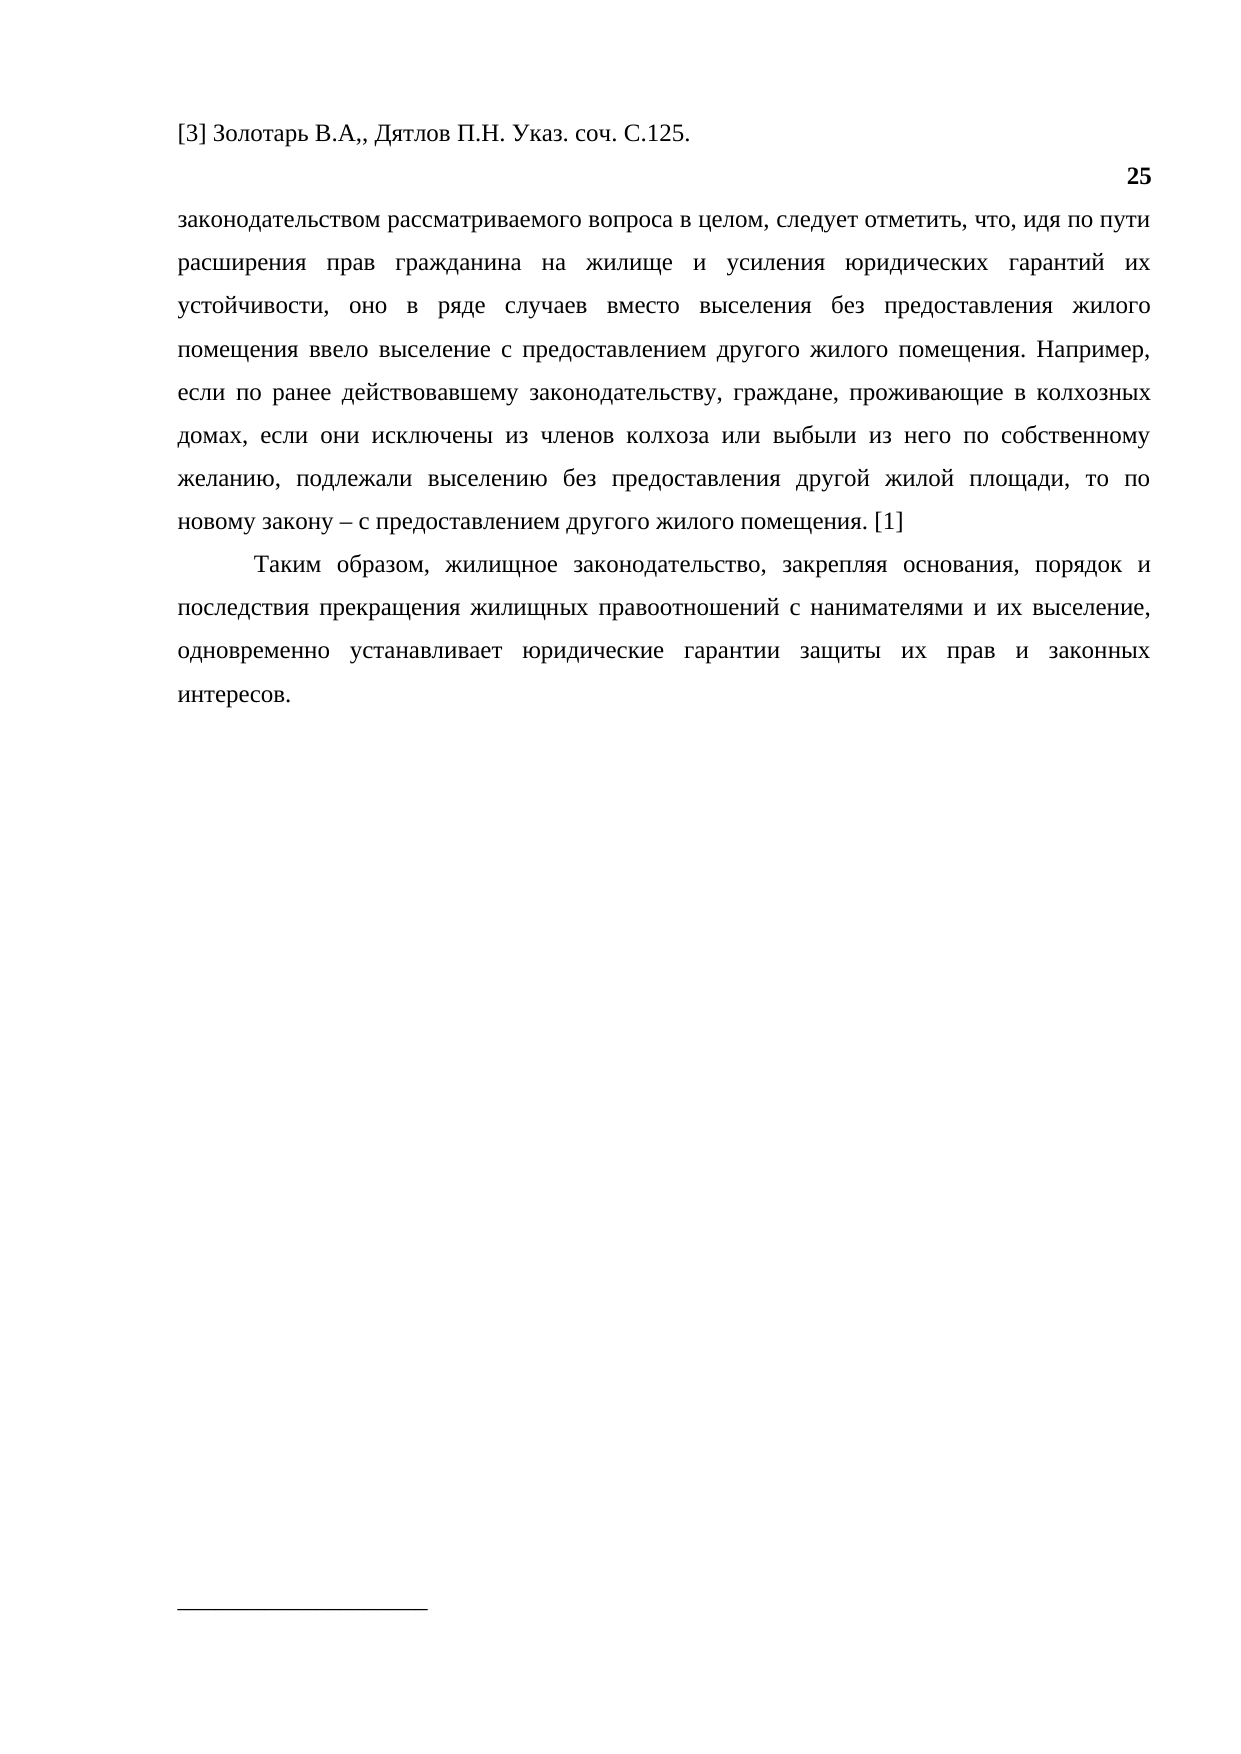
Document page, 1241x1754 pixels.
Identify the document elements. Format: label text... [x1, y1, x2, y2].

text 25 [177, 161, 1152, 190]
text ____________________ [177, 1584, 1152, 1613]
text [3] Золотарь В.А,, Дятлов П.Н. Указ. соч. С.125. [177, 118, 1152, 147]
text законодательством рассматриваемого вопроса в целом, следует отметить, что, идя по пути расширения прав гражданина на жилище и усиления юридических гарантий их устойчивости, оно в ряде случаев вместо выселения без предоставления жилого помещения ввело выселение с предоставлением другого жилого помещения. Например, если по ранее действовавшему законодательству, граждане, проживающие в колхозных домах, если они исключены из членов колхоза или выбыли из него по собственному желанию, подлежали выселению без предоставления другой жилой площади, то по новому закону – с предоставлением другого жилого помещения. [1] [177, 204, 1152, 535]
text Таким образом, жилищное законодательство, закрепляя основания, порядок и последствия прекращения жилищных правоотношений с нанимателями и их выселение, одновременно устанавливает юридические гарантии защиты их прав и законных интересов. [177, 549, 1152, 707]
